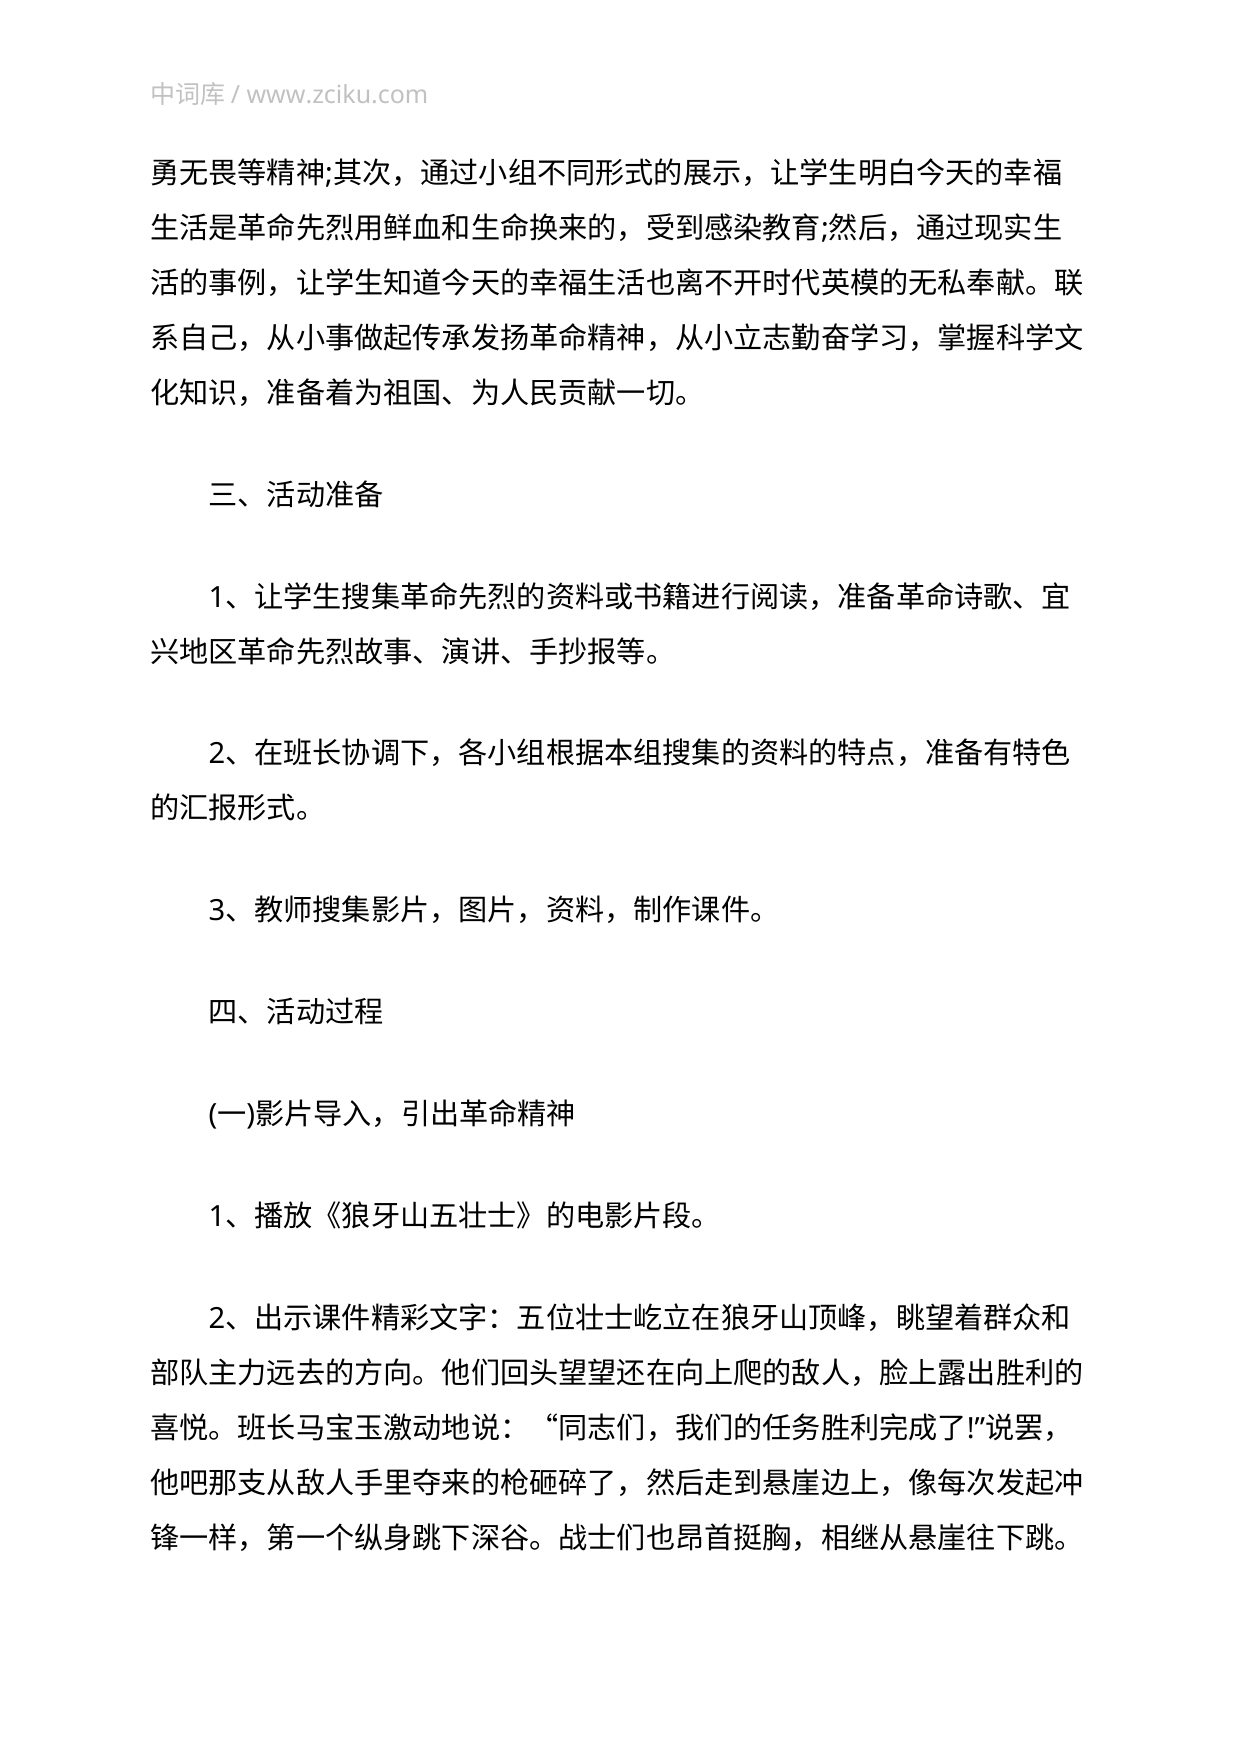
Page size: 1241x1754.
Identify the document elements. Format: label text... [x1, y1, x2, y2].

text 3、教师搜集影片，图片，资料，制作课件。 [150, 887, 1090, 929]
text 1、让学生搜集革命先烈的资料或书籍进行阅读，准备革命诗歌、宜兴地区革命先烈故事、演讲、手抄报等。 [150, 573, 1090, 671]
text 2、在班长协调下，各小组根据本组搜集的资料的特点，准备有特色的汇报形式。 [150, 730, 1090, 827]
text 1、播放《狼牙山五壮士》的电影片段。 [150, 1193, 1090, 1235]
text (一)影片导入，引出革命精神 [150, 1091, 1090, 1133]
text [150, 150, 1090, 412]
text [150, 1294, 1090, 1557]
text 三、活动准备 [150, 472, 1090, 514]
text 四、活动过程 [150, 989, 1090, 1031]
